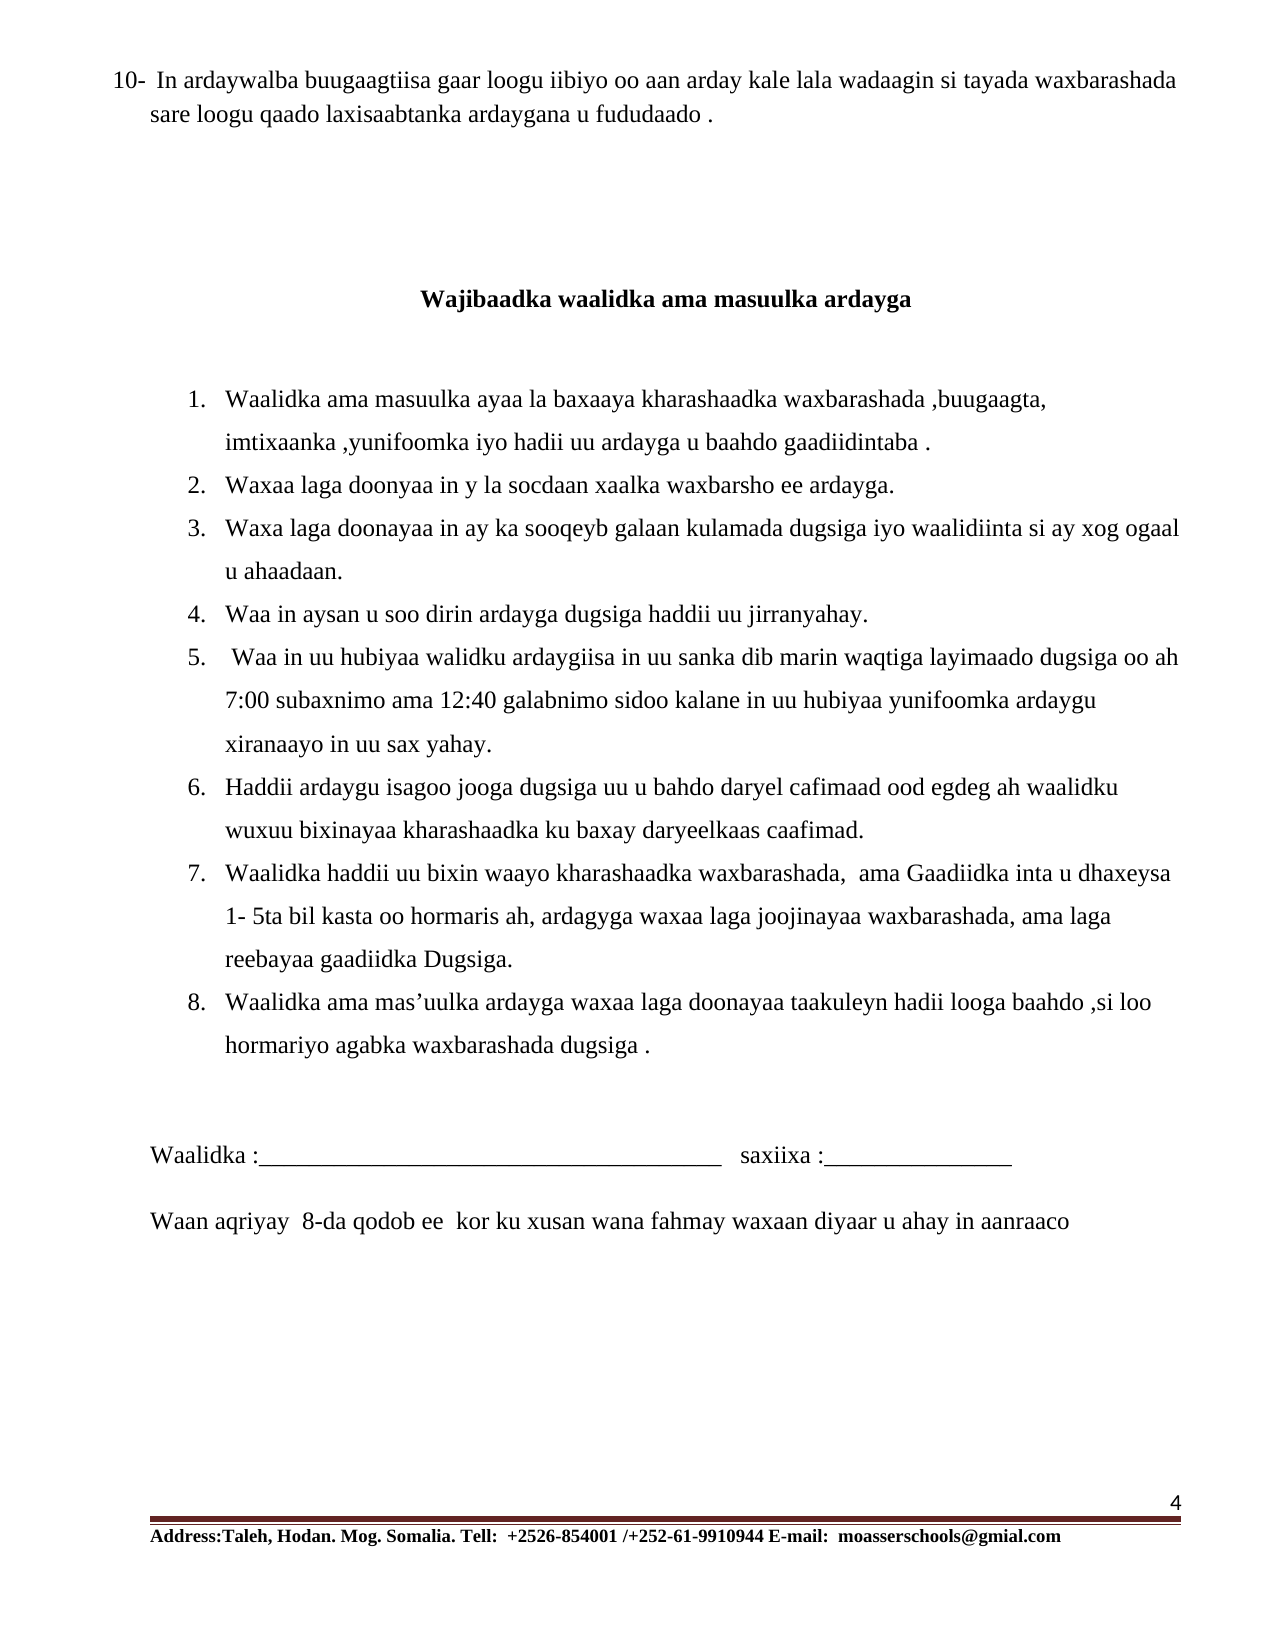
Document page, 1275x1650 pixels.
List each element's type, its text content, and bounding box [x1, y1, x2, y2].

text Waalidka :_____________________________________ saxiixa :_______________ [150, 1140, 1181, 1168]
list Waalidka ama masuulka ayaa la baxaaya kharashaadka waxbarashada ,buugaagta, imtixaanka ,yunifoomka iyo hadii uu ardayga u baahdo gaadiidintaba . [187, 384, 1181, 456]
list In ardaywalba buugaagtiisa gaar loogu iibiyo oo aan arday kale lala wadaagin si tayada waxbarashada sare loogu qaado laxisaabtanka ardaygana u fududaado . [112, 66, 1181, 127]
list Waxa laga doonayaa in ay ka sooqeyb galaan kulamada dugsiga iyo waalidiinta si ay xog ogaal u ahaadaan. [187, 513, 1181, 585]
text Wajibaadka waalidka ama masuulka ardayga [150, 284, 1181, 313]
list Waalidka ama mas’uulka ardayga waxaa laga doonayaa taakuleyn hadii looga baahdo ,si loo hormariyo agabka waxbarashada dugsiga . [187, 987, 1181, 1059]
list Waxaa laga doonyaa in y la socdaan xaalka waxbarsho ee ardayga. [187, 470, 1181, 499]
list Waalidka haddii uu bixin waayo kharashaadka waxbarashada, ama Gaadiidka inta u dhaxeysa 1- 5ta bil kasta oo hormaris ah, ardagyga waxaa laga joojinayaa waxbarashada, ama laga reebayaa gaadiidka Dugsiga. [187, 858, 1181, 973]
text Waan aqriyay 8-da qodob ee kor ku xusan wana fahmay waxaan diyaar u ahay in aanraaco [150, 1206, 1181, 1234]
list Waa in uu hubiyaa walidku ardaygiisa in uu sanka dib marin waqtiga layimaado dugsiga oo ah 7:00 subaxnimo ama 12:40 galabnimo sidoo kalane in uu hubiyaa yunifoomka ardaygu xiranaayo in uu sax yahay. [187, 642, 1181, 757]
list Waa in aysan u soo dirin ardayga dugsiga haddii uu jirranyahay. [187, 599, 1181, 628]
list Haddii ardaygu isagoo jooga dugsiga uu u bahdo daryel cafimaad ood egdeg ah waalidku wuxuu bixinayaa kharashaadka ku baxay daryeelkaas caafimad. [187, 772, 1181, 844]
